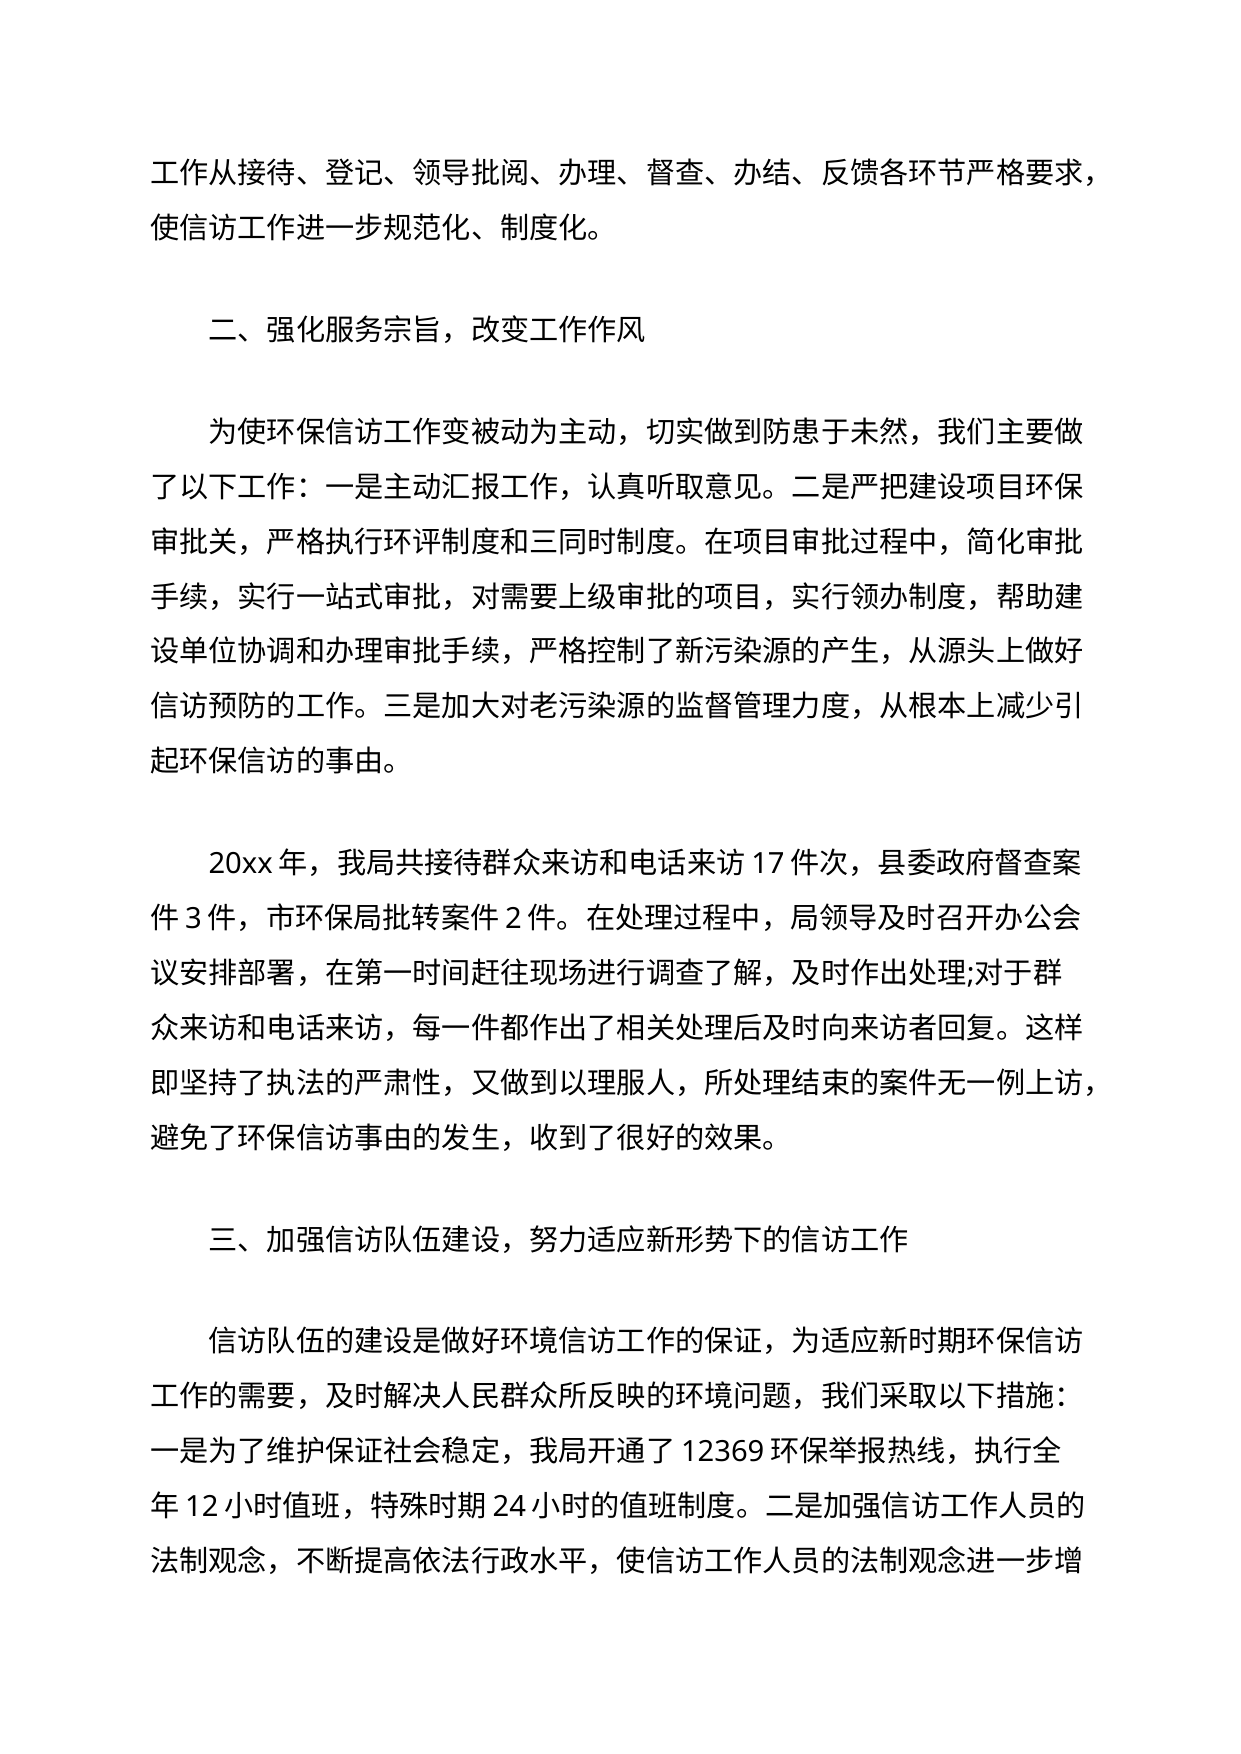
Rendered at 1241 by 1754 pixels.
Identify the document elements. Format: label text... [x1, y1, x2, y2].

text 二、强化服务宗旨，改变工作作风 [150, 307, 1090, 349]
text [150, 150, 1090, 247]
text 为使环保信访工作变被动为主动，切实做到防患于未然，我们主要做了以下工作：一是主动汇报工作，认真听取意见。二是严把建设项目环保审批关，严格执行环评制度和三同时制度。在项目审批过程中，简化审批手续，实行一站式审批，对需要上级审批的项目，实行领办制度，帮助建设单位协调和办理审批手续，严格控制了新污染源的产生，从源头上做好信访预防的工作。三是加大对老污染源的监督管理力度，从根本上减少引起环保信访的事由。 [150, 408, 1090, 780]
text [150, 1318, 1090, 1580]
text 三、加强信访队伍建设，努力适应新形势下的信访工作 [150, 1216, 1090, 1258]
text 20xx年，我局共接待群众来访和电话来访17件次，县委政府督查案件3件，市环保局批转案件2件。在处理过程中，局领导及时召开办公会议安排部署，在第一时间赶往现场进行调查了解，及时作出处理;对于群众来访和电话来访，每一件都作出了相关处理后及时向来访者回复。这样即坚持了执法的严肃性，又做到以理服人，所处理结束的案件无一例上访，避免了环保信访事由的发生，收到了很好的效果。 [150, 839, 1090, 1157]
